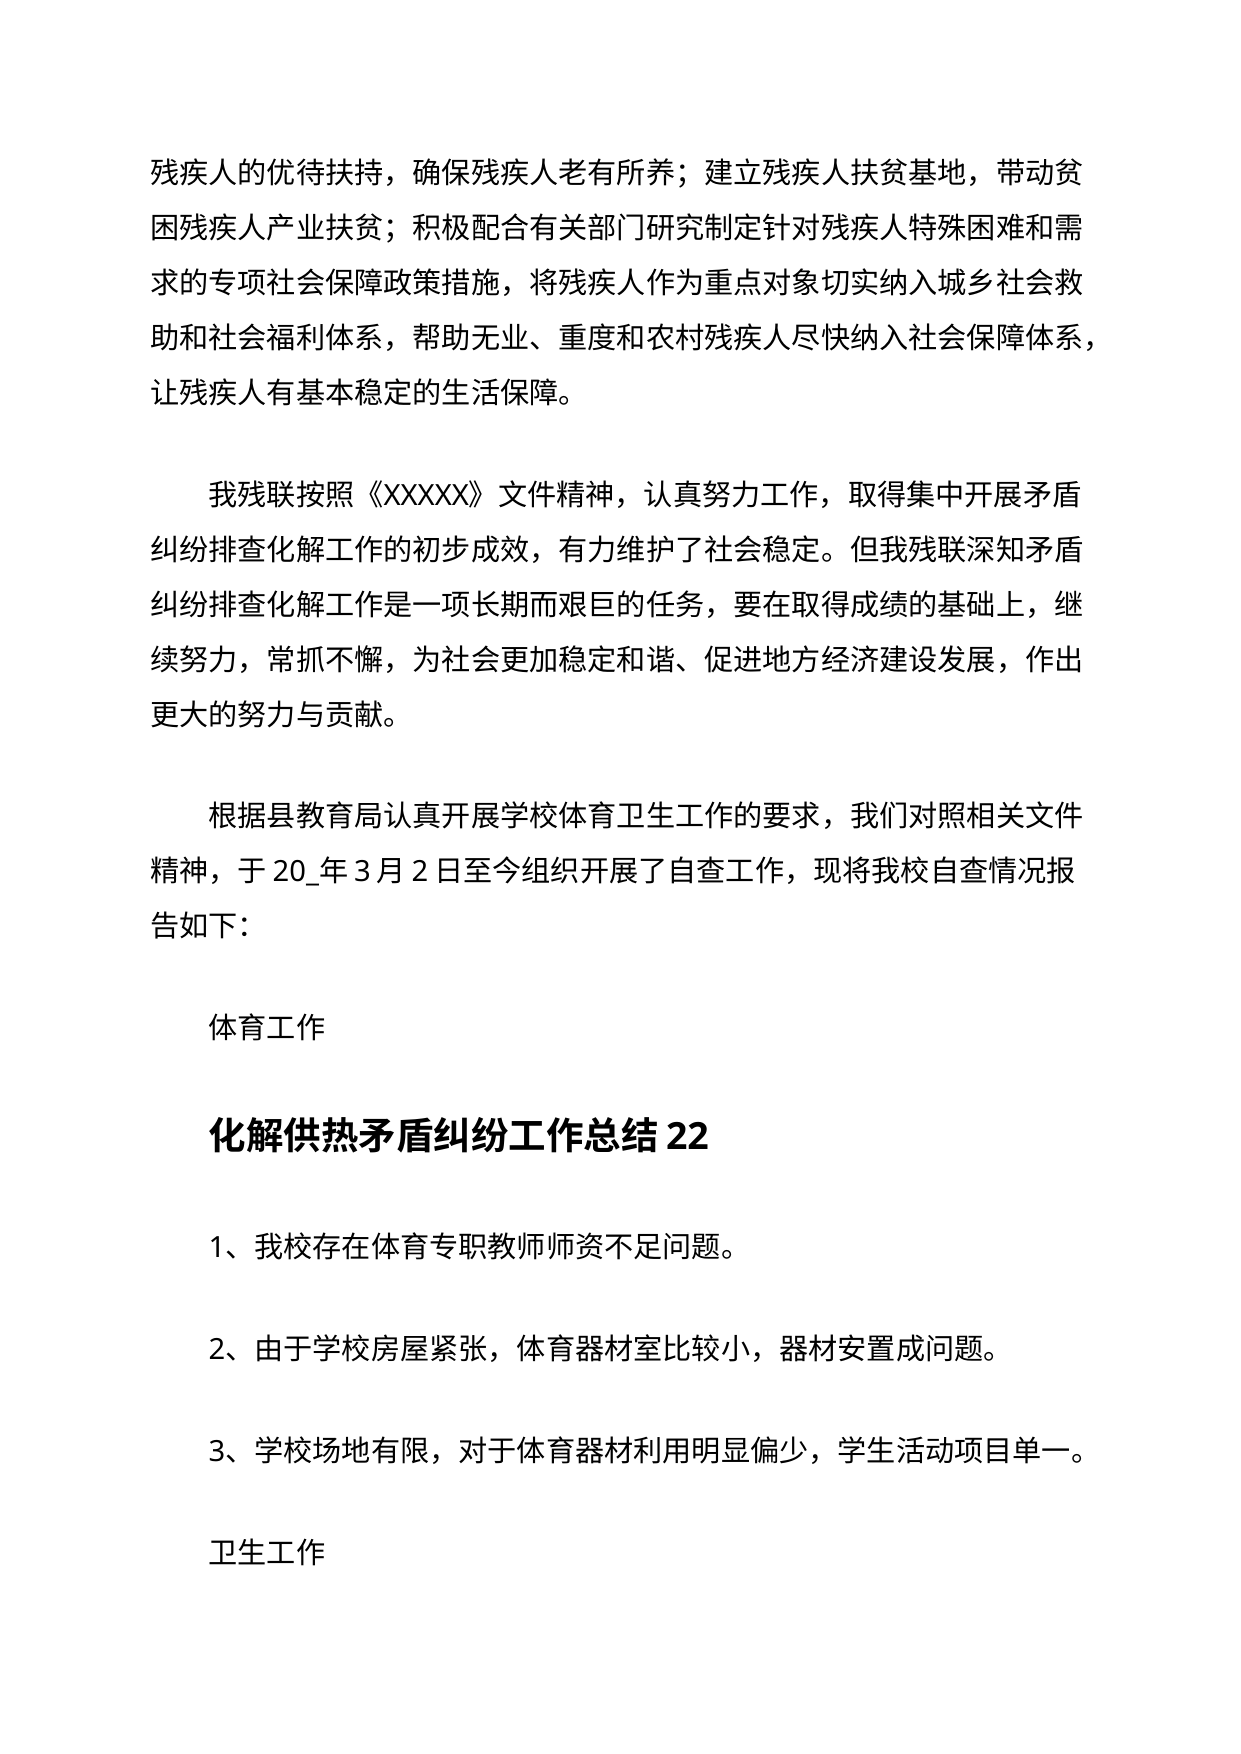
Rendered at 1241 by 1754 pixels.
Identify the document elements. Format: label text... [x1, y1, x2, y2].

text 体育工作 [150, 1004, 1090, 1047]
text 化解供热矛盾纠纷工作总结22 [150, 1106, 1090, 1161]
text 我残联按照《XXXXX》文件精神，认真努力工作，取得集中开展矛盾纠纷排查化解工作的初步成效，有力维护了社会稳定。但我残联深知矛盾纠纷排查化解工作是一项长期而艰巨的任务，要在取得成绩的基础上，继续努力，常抓不懈，为社会更加稳定和谐、促进地方经济建设发展，作出更大的努力与贡献。 [150, 471, 1090, 733]
text 1、我校存在体育专职教师师资不足问题。 [150, 1224, 1090, 1266]
text 根据县教育局认真开展学校体育卫生工作的要求，我们对照相关文件精神，于20_年3月2日至今组织开展了自查工作，现将我校自查情况报告如下： [150, 793, 1090, 945]
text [150, 150, 1090, 412]
text 2、由于学校房屋紧张，体育器材室比较小，器材安置成问题。 [150, 1326, 1090, 1368]
text 卫生工作 [150, 1530, 1090, 1572]
text 3、学校场地有限，对于体育器材利用明显偏少，学生活动项目单一。 [150, 1428, 1090, 1470]
